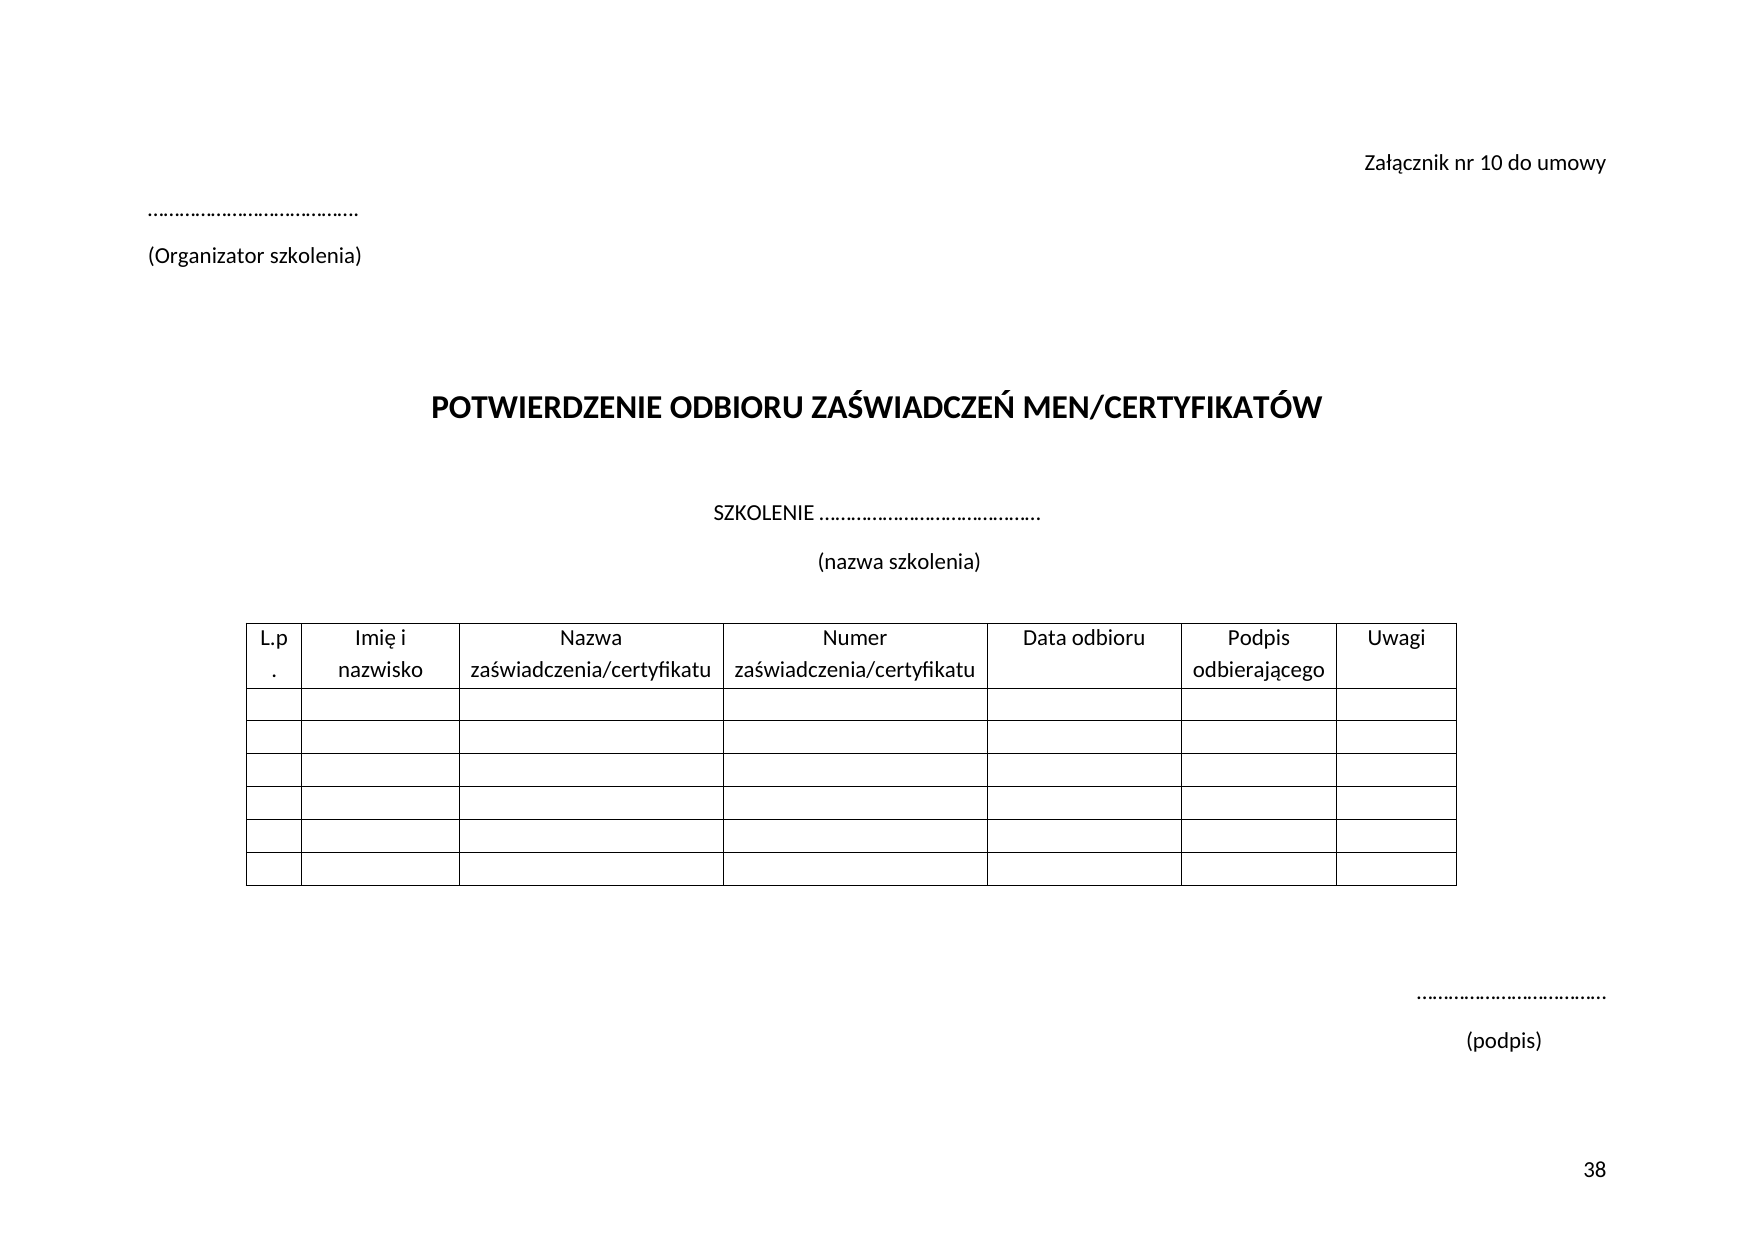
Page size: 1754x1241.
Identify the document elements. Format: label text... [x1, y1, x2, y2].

table_header Numer zaświadczenia/certyfikatu [724, 624, 987, 687]
table_cell [1337, 754, 1456, 786]
table_cell [724, 820, 987, 852]
table_cell [988, 721, 1181, 753]
table_cell [724, 689, 987, 720]
table_header L.p. [247, 624, 301, 687]
table_cell [247, 787, 301, 819]
table_cell [247, 853, 301, 885]
text …………………………………. [148, 194, 1606, 223]
table_cell [302, 787, 459, 819]
table_header Podpis odbierającego [1182, 624, 1336, 687]
text (podpis) [148, 1026, 1606, 1054]
table_cell [1182, 787, 1336, 819]
table_cell [988, 754, 1181, 786]
table_cell [460, 721, 723, 753]
table_cell [1182, 853, 1336, 885]
table_cell [302, 853, 459, 885]
table_header Nazwa zaświadczenia/certyfikatu [460, 624, 723, 687]
table_cell [247, 820, 301, 852]
table_cell [988, 853, 1181, 885]
table_cell [460, 689, 723, 720]
table_cell [302, 820, 459, 852]
table_cell [1182, 820, 1336, 852]
table_cell [724, 754, 987, 786]
table_cell [247, 721, 301, 753]
table_cell [1337, 689, 1456, 720]
text Załącznik nr 10 do umowy [148, 148, 1606, 176]
table_cell [1337, 721, 1456, 753]
table_cell [724, 721, 987, 753]
table_cell [1182, 721, 1336, 753]
table_cell [724, 787, 987, 819]
text (nazwa szkolenia) [148, 547, 1606, 575]
table_header Data odbioru [988, 624, 1181, 687]
table_cell [460, 820, 723, 852]
text ……………………………… [148, 977, 1606, 1005]
table_cell [247, 689, 301, 720]
table_header Uwagi [1337, 624, 1456, 687]
table_cell [1182, 754, 1336, 786]
table_cell [460, 787, 723, 819]
table_cell [988, 820, 1181, 852]
table_cell [247, 754, 301, 786]
table_cell [302, 754, 459, 786]
table_cell [460, 853, 723, 885]
table_cell [1182, 689, 1336, 720]
table_cell [1337, 787, 1456, 819]
table_header Imię i nazwisko [302, 624, 459, 687]
table_cell [460, 754, 723, 786]
text POTWIERDZENIE ODBIORU ZAŚWIADCZEŃ MEN/CERTYFIKATÓW [148, 386, 1606, 427]
table_cell [302, 689, 459, 720]
text SZKOLENIE …………………………………… [148, 498, 1606, 526]
table_cell [302, 721, 459, 753]
table_cell [1337, 820, 1456, 852]
table_cell [1337, 853, 1456, 885]
table_cell [724, 853, 987, 885]
text (Organizator szkolenia) [148, 241, 1606, 269]
table_cell [988, 689, 1181, 720]
table_cell [988, 787, 1181, 819]
